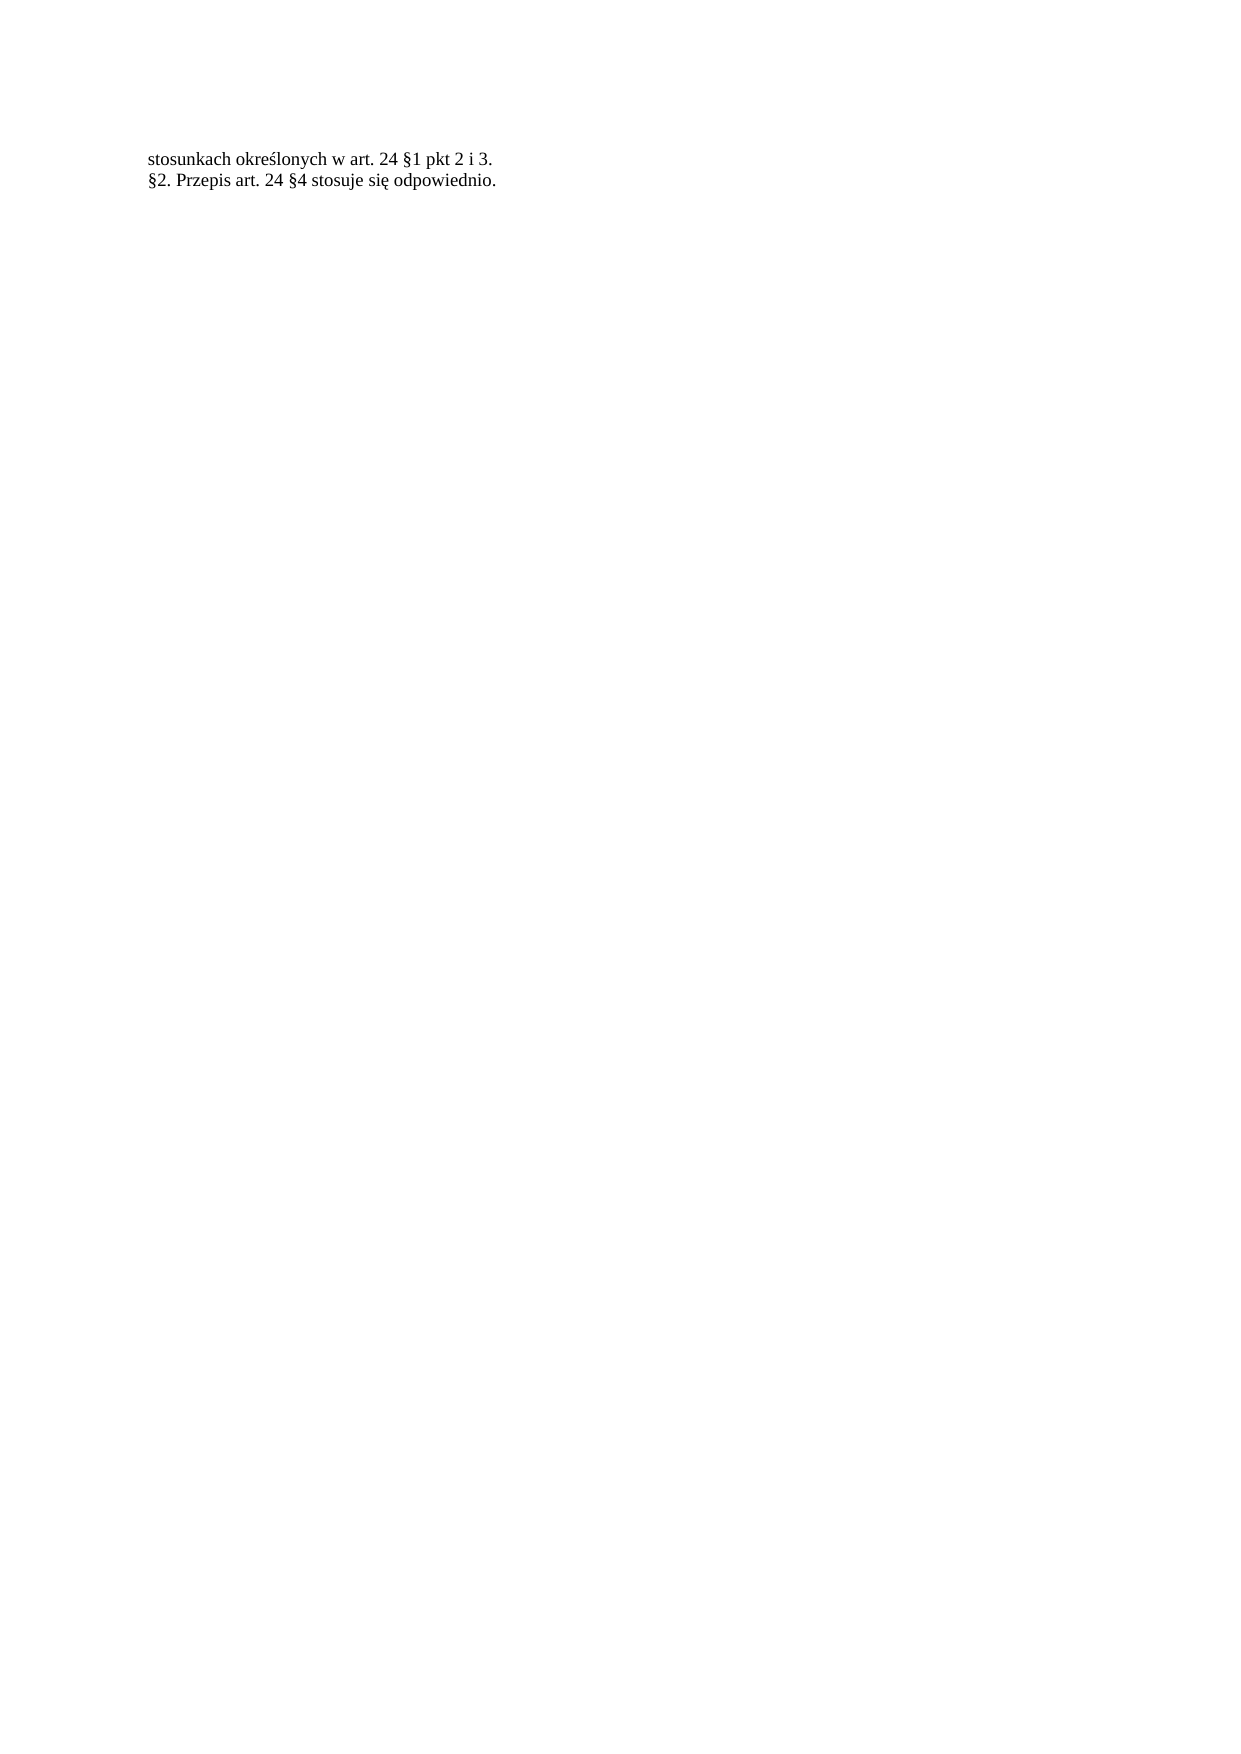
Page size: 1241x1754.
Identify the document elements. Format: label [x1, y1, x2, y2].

text [148, 148, 1093, 191]
